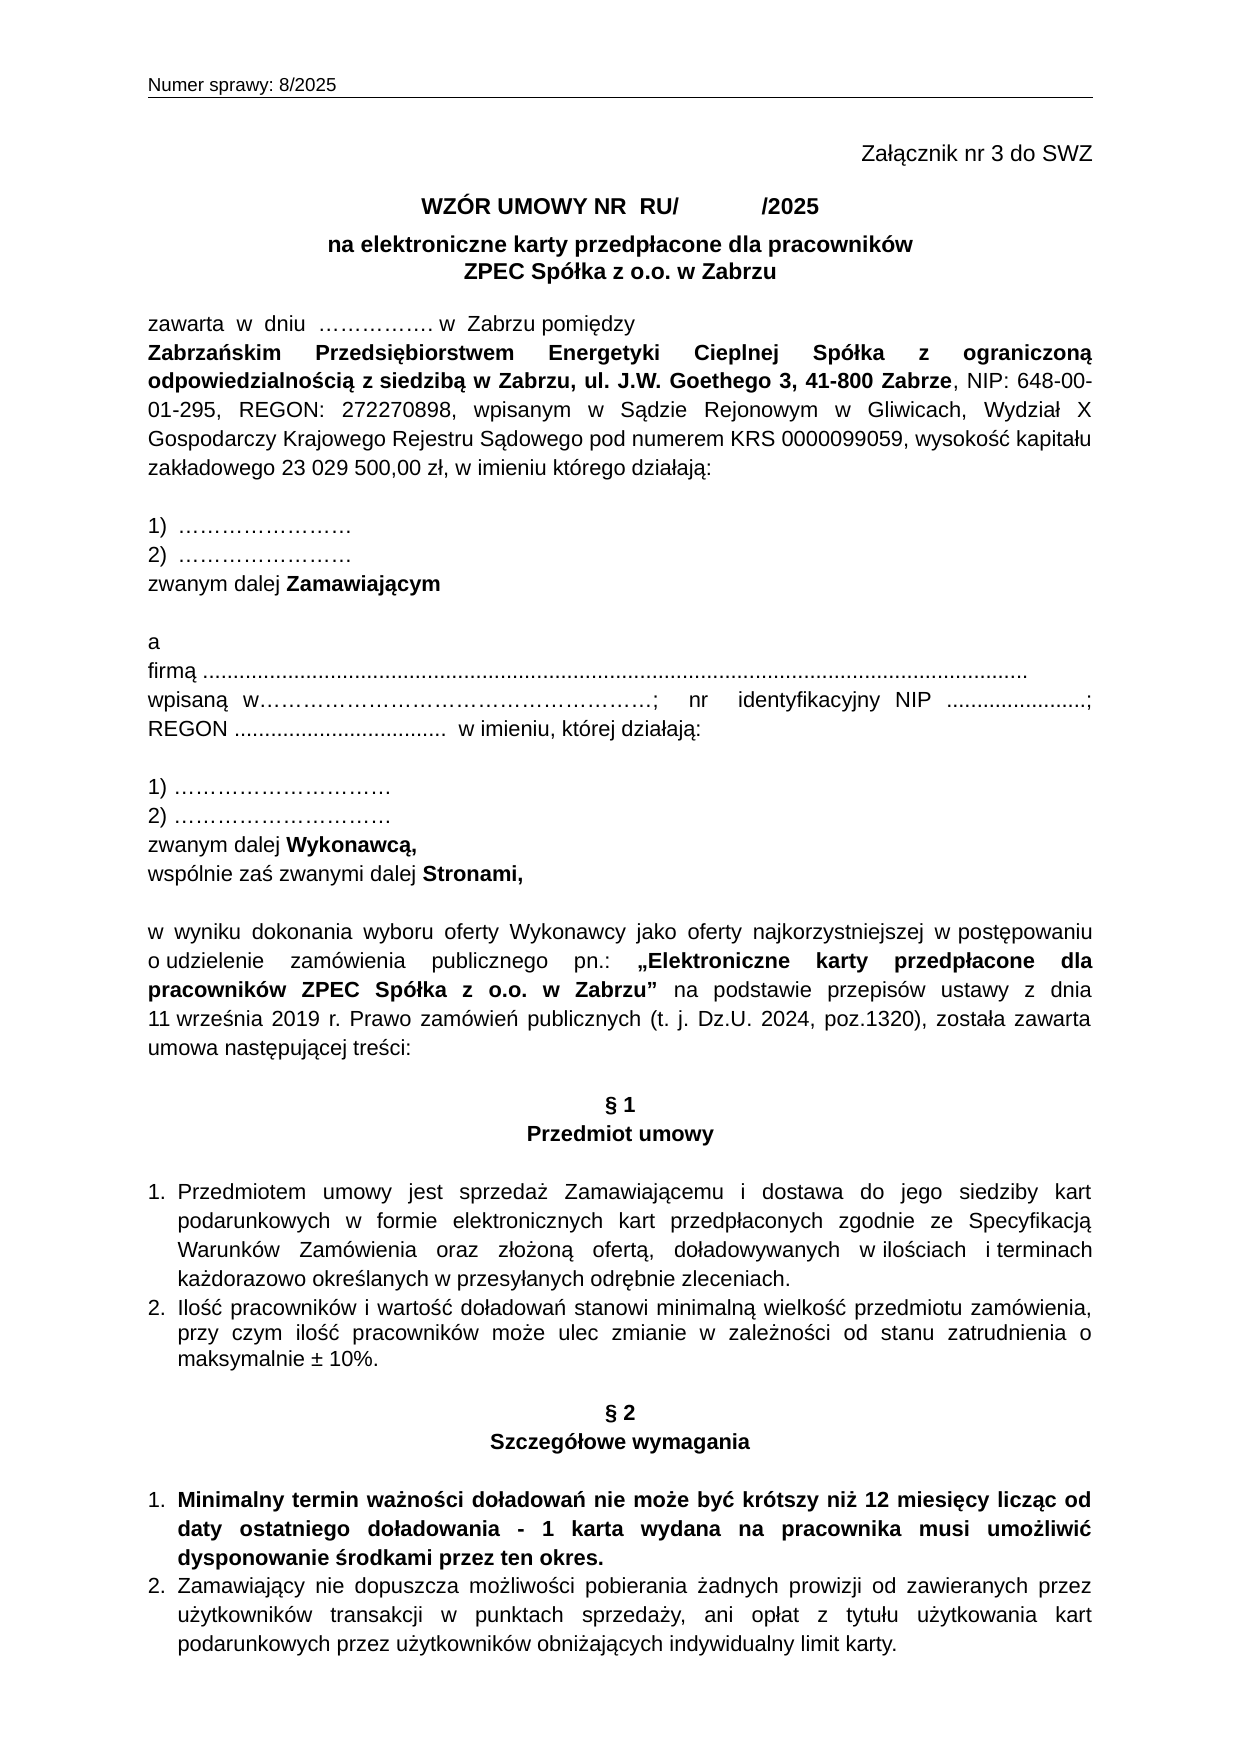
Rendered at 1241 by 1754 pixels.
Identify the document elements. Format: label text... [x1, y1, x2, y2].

list Zamawiający nie dopuszcza możliwości pobierania żadnych prowizji od zawieranych przez użytkowników transakcji w punktach sprzedaży, ani opłat z tytułu użytkowania kart podarunkowych przez użytkowników obniżających indywidualny limit karty. [148, 1573, 1093, 1657]
text zawarta w dniu ……………. w Zabrzu pomiędzy [148, 311, 1093, 336]
text firmą ........................................................................................................................................ [148, 658, 1093, 683]
text § 2 [148, 1400, 1093, 1425]
text zwanym dalej Wykonawcą, [148, 832, 1093, 857]
text na elektroniczne karty przedpłacone dla pracowników [148, 231, 1093, 258]
text wpisaną w………………………………………………; nr identyfikacyjny NIP .......................; REGON ................................... w imieniu, której działają: [148, 687, 1093, 741]
text Szczegółowe wymagania [148, 1429, 1093, 1454]
list Minimalny termin ważności doładowań nie może być krótszy niż 12 miesięcy licząc od daty ostatniego doładowania - 1 karta wydana na pracownika musi umożliwić dysponowanie środkami przez ten okres. [148, 1487, 1093, 1570]
text Przedmiot umowy [148, 1121, 1093, 1147]
text § 1 [148, 1092, 1093, 1118]
text 2) ………………………… [148, 803, 1093, 828]
text ZPEC Spółka z o.o. w Zabrzu [148, 258, 1093, 284]
text w wyniku dokonania wyboru oferty Wykonawcy jako oferty najkorzystniejszej w postępowaniu o udzielenie zamówienia publicznego pn.: „Elektroniczne karty przedpłacone dla pracowników ZPEC Spółka z o.o. w Zabrzu” na podstawie przepisów ustawy z dnia 11 września 2019 r. Prawo zamówień publicznych (t. j. Dz.U. 2024, poz.1320), została zawarta umowa następującej treści: [148, 919, 1093, 1060]
text a [148, 629, 1093, 654]
text Zabrzańskim Przedsiębiorstwem Energetyki Cieplnej Spółka z ograniczoną odpowiedzialnością z siedzibą w Zabrzu, ul. J.W. Goethego 3, 41-800 Zabrze, NIP: 648-00-01-295, REGON: 272270898, wpisanym w Sądzie Rejonowym w Gliwicach, Wydział X Gospodarczy Krajowego Rejestru Sądowego pod numerem KRS 0000099059, wysokość kapitału zakładowego 23 029 500,00 zł, w imieniu którego działają: [148, 339, 1093, 481]
text Załącznik nr 3 do SWZ [148, 140, 1093, 166]
list Ilość pracowników i wartość doładowań stanowi minimalną wielkość przedmiotu zamówienia, przy czym ilość pracowników może ulec zmianie w zależności od stanu zatrudnienia o maksymalnie ± 10%. [148, 1295, 1093, 1371]
list …………………… [148, 542, 1093, 567]
text wspólnie zaś zwanymi dalej Stronami, [148, 861, 1093, 886]
text WZÓR UMOWY NR RU/ /2025 [148, 193, 1093, 219]
list Przedmiotem umowy jest sprzedaż Zamawiającemu i dostawa do jego siedziby kart podarunkowych w formie elektronicznych kart przedpłaconych zgodnie ze Specyfikacją Warunków Zamówienia oraz złożoną ofertą, doładowywanych w ilościach i terminach każdorazowo określanych w przesyłanych odrębnie zleceniach. [148, 1179, 1093, 1291]
list …………………… [148, 513, 1093, 538]
text zwanym dalej Zamawiającym [148, 571, 1093, 596]
text 1) ………………………… [148, 774, 1093, 799]
